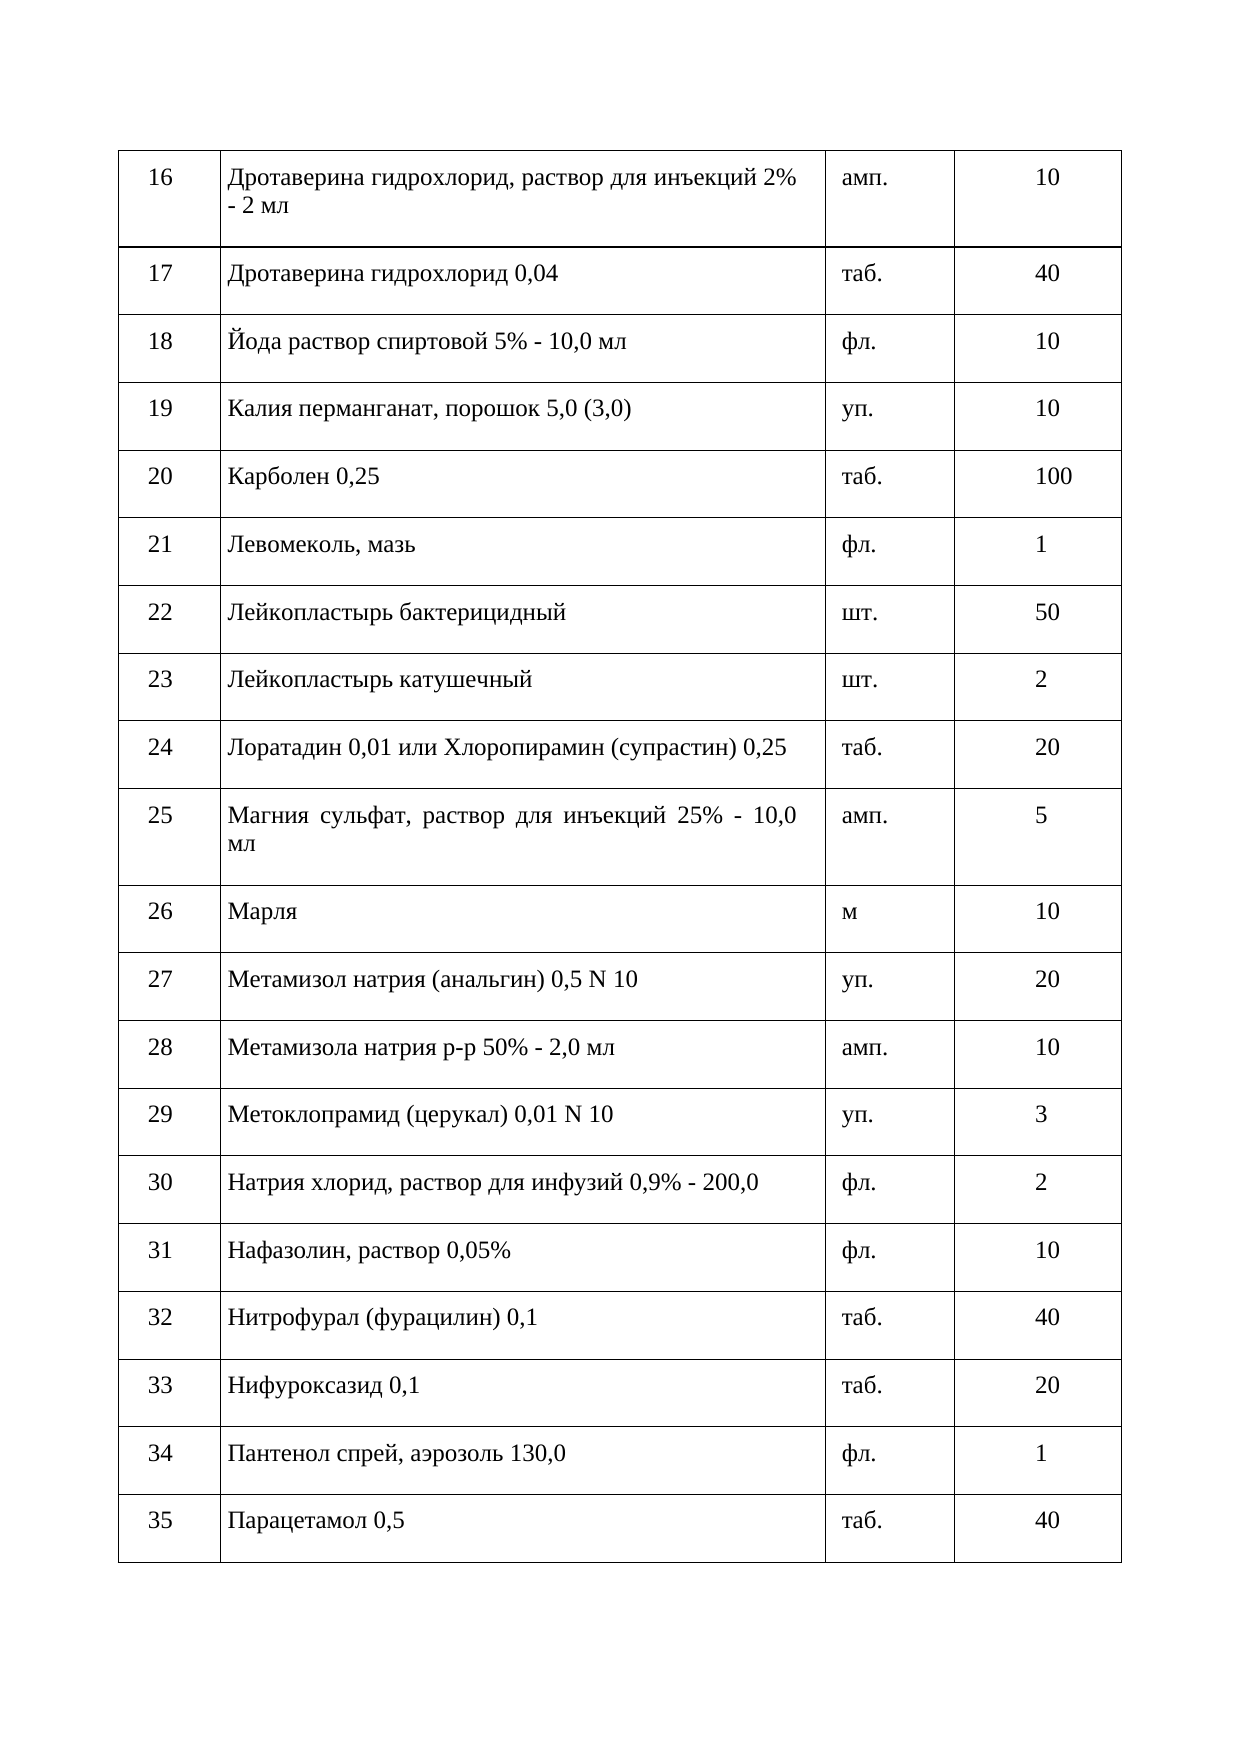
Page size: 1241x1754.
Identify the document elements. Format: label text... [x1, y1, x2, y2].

table_cell 23 [119, 654, 220, 720]
table_cell 40 [955, 1495, 1121, 1562]
table_cell 24 [119, 721, 220, 788]
table_cell Метамизол натрия (анальгин) 0,5 N 10 [221, 953, 825, 1020]
table_cell 1 [955, 1427, 1121, 1494]
table_cell 10 [955, 1021, 1121, 1088]
table_cell 22 [119, 586, 220, 653]
table_cell Лейкопластырь бактерицидный [221, 586, 825, 653]
table_cell Дротаверина гидрохлорид, раствор для инъекций 2% - 2 мл [221, 151, 825, 246]
table_cell Нитрофурал (фурацилин) 0,1 [221, 1292, 825, 1358]
table_cell 16 [119, 151, 220, 246]
table_cell уп. [826, 1089, 954, 1155]
table_cell 5 [955, 789, 1121, 884]
table_cell 19 [119, 383, 220, 449]
table_cell шт. [826, 586, 954, 653]
table_cell 50 [955, 586, 1121, 653]
table_cell таб. [826, 248, 954, 314]
table_cell Пантенол спрей, аэрозоль 130,0 [221, 1427, 825, 1494]
table_cell таб. [826, 1292, 954, 1358]
table_cell Левомеколь, мазь [221, 518, 825, 585]
table_cell 20 [119, 451, 220, 517]
table_cell таб. [826, 1495, 954, 1562]
table_cell 10 [955, 315, 1121, 382]
table_cell таб. [826, 1360, 954, 1426]
table_cell амп. [826, 789, 954, 884]
table_cell фл. [826, 1224, 954, 1291]
table_cell 40 [955, 1292, 1121, 1358]
table_cell 20 [955, 953, 1121, 1020]
table_cell уп. [826, 383, 954, 449]
table_cell 10 [955, 151, 1121, 246]
table_cell 34 [119, 1427, 220, 1494]
table_cell 2 [955, 1156, 1121, 1223]
table_cell Магния сульфат, раствор для инъекций 25% - 10,0 мл [221, 789, 825, 884]
table_cell Дротаверина гидрохлорид 0,04 [221, 248, 825, 314]
table_cell 40 [955, 248, 1121, 314]
table_cell м [826, 886, 954, 952]
table_cell Натрия хлорид, раствор для инфузий 0,9% - 200,0 [221, 1156, 825, 1223]
table_cell фл. [826, 315, 954, 382]
table_cell амп. [826, 1021, 954, 1088]
table_cell 32 [119, 1292, 220, 1358]
table_cell Марля [221, 886, 825, 952]
table_cell таб. [826, 721, 954, 788]
table_cell 21 [119, 518, 220, 585]
table_cell 2 [955, 654, 1121, 720]
table_cell 10 [955, 886, 1121, 952]
table_cell 10 [955, 383, 1121, 449]
table_cell 3 [955, 1089, 1121, 1155]
table_cell фл. [826, 518, 954, 585]
table_cell Калия перманганат, порошок 5,0 (3,0) [221, 383, 825, 449]
table_cell 28 [119, 1021, 220, 1088]
table_cell Метоклопрамид (церукал) 0,01 N 10 [221, 1089, 825, 1155]
table_cell 18 [119, 315, 220, 382]
table_cell Нифуроксазид 0,1 [221, 1360, 825, 1426]
table_cell Метамизола натрия р-р 50% - 2,0 мл [221, 1021, 825, 1088]
table_cell таб. [826, 451, 954, 517]
table_cell 30 [119, 1156, 220, 1223]
table_cell 26 [119, 886, 220, 952]
table_cell 10 [955, 1224, 1121, 1291]
table_cell 20 [955, 1360, 1121, 1426]
table_cell 100 [955, 451, 1121, 517]
table_cell 20 [955, 721, 1121, 788]
table_cell 35 [119, 1495, 220, 1562]
table_cell 33 [119, 1360, 220, 1426]
table_cell Парацетамол 0,5 [221, 1495, 825, 1562]
table_cell 1 [955, 518, 1121, 585]
table_cell уп. [826, 953, 954, 1020]
table_cell 29 [119, 1089, 220, 1155]
table_cell фл. [826, 1156, 954, 1223]
table_cell Йода раствор спиртовой 5% - 10,0 мл [221, 315, 825, 382]
table_cell 31 [119, 1224, 220, 1291]
table_cell шт. [826, 654, 954, 720]
table_cell 17 [119, 248, 220, 314]
table_cell 25 [119, 789, 220, 884]
table_cell Лоратадин 0,01 или Хлоропирамин (супрастин) 0,25 [221, 721, 825, 788]
table_cell амп. [826, 151, 954, 246]
table_cell Лейкопластырь катушечный [221, 654, 825, 720]
table_cell Нафазолин, раствор 0,05% [221, 1224, 825, 1291]
table_cell фл. [826, 1427, 954, 1494]
table_cell 27 [119, 953, 220, 1020]
table_cell Карболен 0,25 [221, 451, 825, 517]
